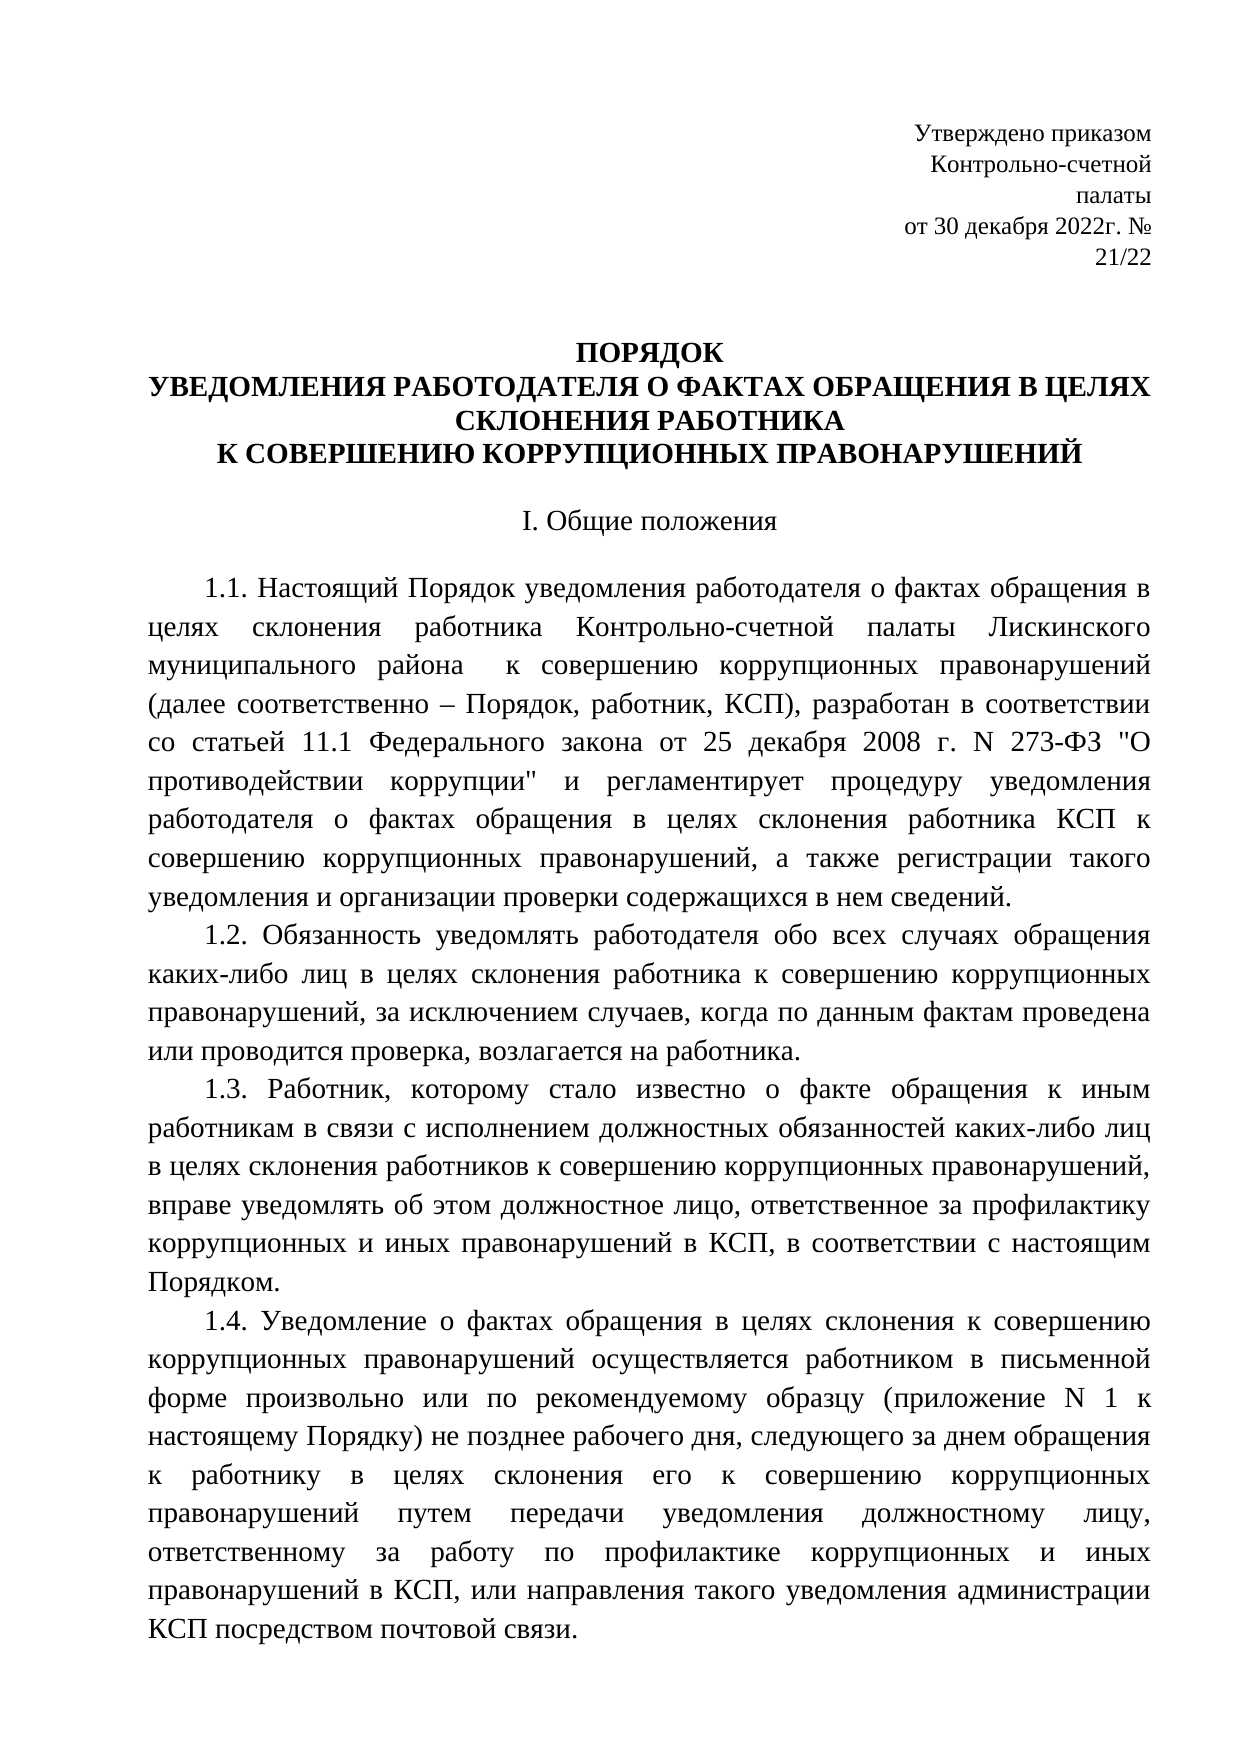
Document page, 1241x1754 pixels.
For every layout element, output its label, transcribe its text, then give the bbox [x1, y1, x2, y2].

text 1.1. Настоящий Порядок уведомления работодателя о фактах обращения в целях склонения работника Контрольно-счетной палаты Лискинского муниципального района к совершению коррупционных правонарушений (далее соответственно – Порядок, работник, КСП), разработан в соответствии со статьей 11.1 Федерального закона от 25 декабря 2008 г. N 273-ФЗ "О противодействии коррупции" и регламентирует процедуру уведомления работодателя о фактах обращения в целях склонения работника КСП к совершению коррупционных правонарушений, а также регистрации такого уведомления и организации проверки содержащихся в нем сведений. [148, 570, 1152, 912]
text 1.3. Работник, которому стало известно о факте обращения к иным работникам в связи с исполнением должностных обязанностей каких-либо лиц в целях склонения работников к совершению коррупционных правонарушений, вправе уведомлять об этом должностное лицо, ответственное за профилактику коррупционных и иных правонарушений в КСП, в соответствии с настоящим Порядком. [148, 1071, 1152, 1298]
text 1.2. Обязанность уведомлять работодателя обо всех случаях обращения каких-либо лиц в целях склонения работника к совершению коррупционных правонарушений, за исключением случаев, когда по данным фактам проведена или проводится проверка, возлагается на работника. [148, 917, 1152, 1066]
title ПОРЯДОК [148, 336, 1152, 369]
text от 30 декабря 2022г. № 21/22 [842, 211, 1152, 271]
text Контрольно-счетной [842, 149, 1152, 178]
title УВЕДОМЛЕНИЯ РАБОТОДАТЕЛЯ О ФАКТАХ ОБРАЩЕНИЯ В ЦЕЛЯХ [148, 369, 1152, 403]
text Утверждено приказом [842, 118, 1152, 147]
text 1.4. Уведомление о фактах обращения в целях склонения к совершению коррупционных правонарушений осуществляется работником в письменной форме произвольно или по рекомендуемому образцу (приложение N 1 к настоящему Порядку) не позднее рабочего дня, следующего за днем обращения к работнику в целях склонения его к совершению коррупционных правонарушений путем передачи уведомления должностному лицу, ответственному за работу по профилактике коррупционных и иных правонарушений в КСП, или направления такого уведомления администрации КСП посредством почтовой связи. [148, 1303, 1152, 1644]
title СКЛОНЕНИЯ РАБОТНИКА [148, 403, 1152, 436]
text I. Общие положения [148, 503, 1152, 537]
text палаты [842, 180, 1152, 209]
title К СОВЕРШЕНИЮ КОРРУПЦИОННЫХ ПРАВОНАРУШЕНИЙ [148, 436, 1152, 470]
